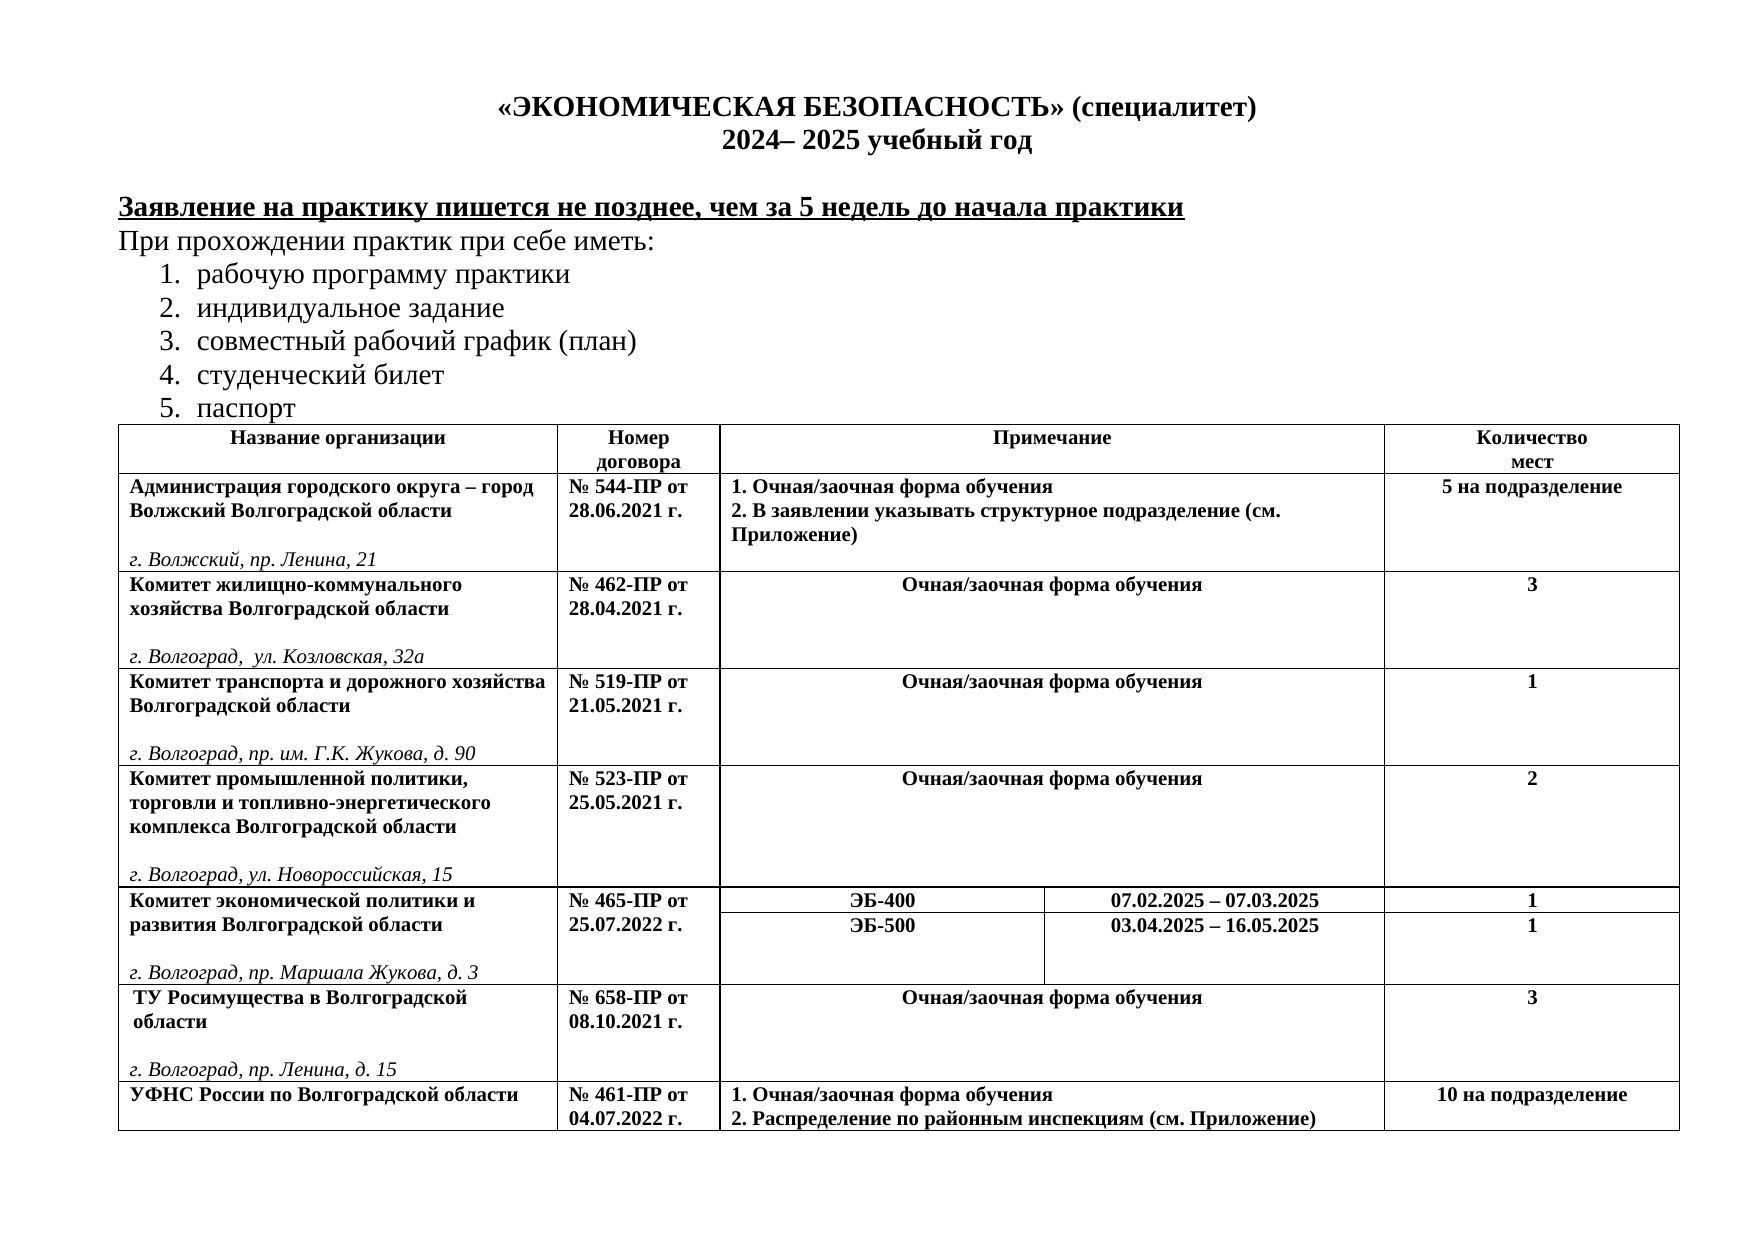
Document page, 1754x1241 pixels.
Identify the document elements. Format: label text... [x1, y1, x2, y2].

table_cell 1 [1385, 888, 1679, 912]
table_cell Комитет промышленной политики, торговли и топливно-энергетического комплекса Волгоградской области г. Волгоград, ул. Новороссийская, 15 [119, 766, 557, 886]
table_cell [119, 1082, 557, 1130]
table_cell Очная/заочная форма обучения [721, 766, 1384, 886]
table_cell 03.04.2025 – 16.05.2025 [1045, 913, 1384, 984]
table_cell 3 [1385, 572, 1679, 668]
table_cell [721, 1082, 1384, 1130]
text 2024– 2025 учебный год [118, 122, 1636, 156]
text Заявление на практику пишется не позднее, чем за 5 недель до начала практики [118, 189, 1636, 223]
table_cell ЭБ-500 [721, 913, 1044, 984]
table_header Примечание [721, 425, 1384, 473]
table_header Количество мест [1385, 425, 1679, 473]
table_cell Администрация городского округа – город Волжский Волгоградской области г. Волжский, пр. Ленина, 21 [119, 474, 557, 571]
table_header Номер договора [558, 425, 719, 473]
table_cell 1 [1385, 913, 1679, 984]
list паспорт [159, 391, 1636, 424]
table_cell № 462-ПР от 28.04.2021 г. [558, 572, 719, 668]
table_cell Очная/заочная форма обучения [721, 572, 1384, 668]
table_cell 3 [1385, 985, 1679, 1081]
text «ЭКОНОМИЧЕСКАЯ БЕЗОПАСНОСТЬ» (специалитет) [118, 89, 1636, 122]
list студенческий билет [159, 357, 1636, 391]
list совместный рабочий график (план) [159, 323, 1636, 357]
table_cell № 465-ПР от 25.07.2022 г. [558, 888, 719, 984]
table_cell Очная/заочная форма обучения [721, 669, 1384, 765]
table_cell Комитет экономической политики и развития Волгоградской области г. Волгоград, пр. Маршала Жукова, д. 3 [119, 888, 557, 984]
table_cell 1. Очная/заочная форма обучения 2. В заявлении указывать структурное подразделение (см. Приложение) [721, 474, 1384, 571]
table_cell 07.02.2025 – 07.03.2025 [1045, 888, 1384, 912]
table_cell Комитет транспорта и дорожного хозяйства Волгоградской области г. Волгоград, пр. им. Г.К. Жукова, д. 90 [119, 669, 557, 765]
table_cell № 519-ПР от 21.05.2021 г. [558, 669, 719, 765]
list рабочую программу практики [159, 256, 1636, 290]
table_cell 5 на подразделение [1385, 474, 1679, 571]
table_cell 2 [1385, 766, 1679, 886]
text При прохождении практик при себе иметь: [118, 223, 1636, 256]
table_cell Очная/заочная форма обучения [721, 985, 1384, 1081]
table_cell № 658-ПР от 08.10.2021 г. [558, 985, 719, 1081]
table_cell ТУ Росимущества в Волгоградской области г. Волгоград, пр. Ленина, д. 15 [119, 985, 557, 1081]
table_cell 1 [1385, 669, 1679, 765]
table_cell № 523-ПР от 25.05.2021 г. [558, 766, 719, 886]
table_cell 10 на подразделение [1385, 1082, 1679, 1130]
table_cell ЭБ-400 [721, 888, 1044, 912]
table_cell № 544-ПР от 28.06.2021 г. [558, 474, 719, 571]
table_cell Комитет жилищно-коммунального хозяйства Волгоградской области г. Волгоград, ул. Козловская, 32а [119, 572, 557, 668]
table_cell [558, 1082, 719, 1130]
table_header Название организации [119, 425, 557, 473]
list индивидуальное задание [159, 290, 1636, 323]
